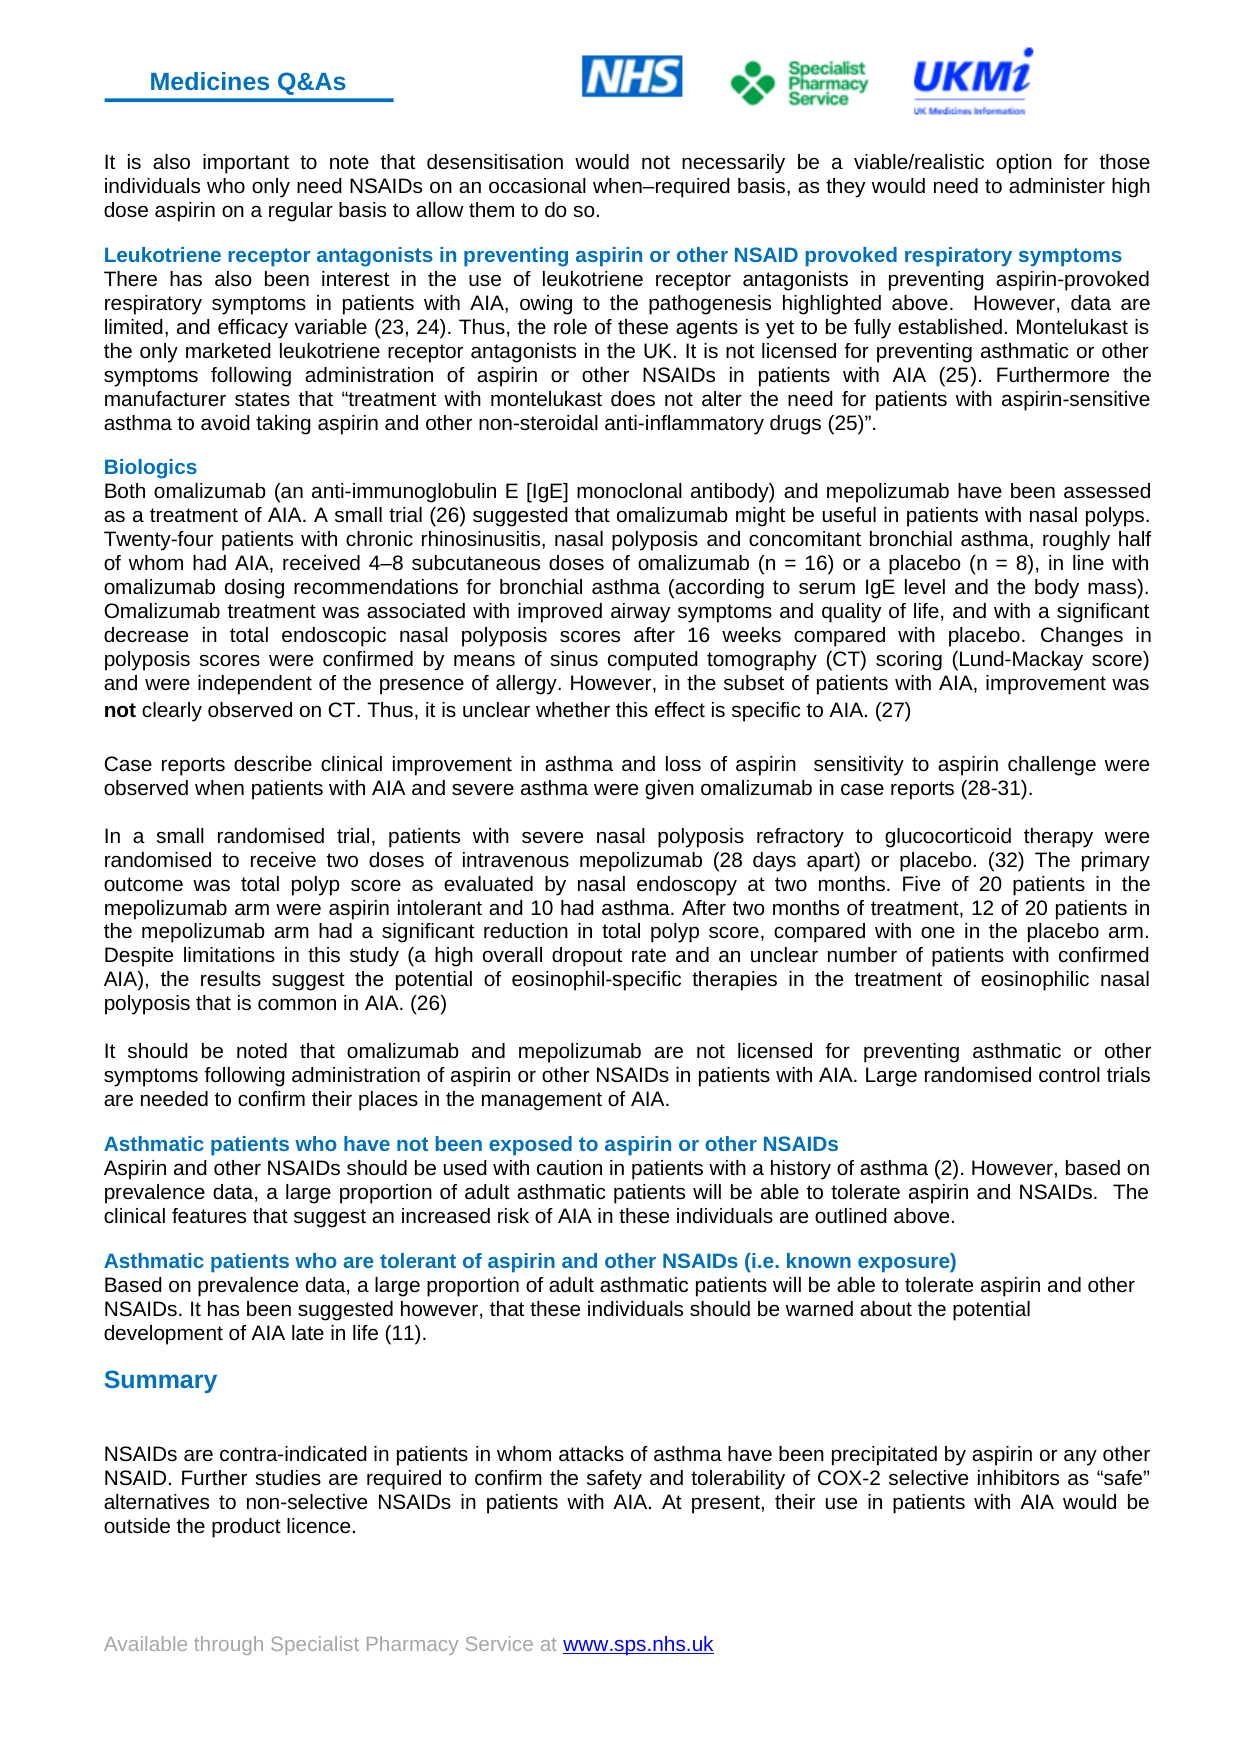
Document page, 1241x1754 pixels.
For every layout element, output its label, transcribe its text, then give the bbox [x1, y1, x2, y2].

subtitle Biologics [103, 455, 1152, 479]
subtitle Asthmatic patients who are tolerant of aspirin and other NSAIDs (i.e. known exposure) [103, 1248, 1152, 1272]
text It should be noted that omalizumab and mepolizumab are not licensed for preventing asthmatic or other symptoms following administration of aspirin or other NSAIDs in patients with AIA. Large randomised control trials are needed to confirm their places in the management of AIA. [103, 1039, 1152, 1111]
subtitle Leukotriene receptor antagonists in preventing aspirin or other NSAID provoked respiratory symptoms [103, 243, 1152, 267]
text Based on prevalence data, a large proportion of adult asthmatic patients will be able to tolerate aspirin and other NSAIDs. It has been suggested however, that these individuals should be warned about the potential development of AIA late in life (11). [103, 1272, 1152, 1344]
text Aspirin and other NSAIDs should be used with caution in patients with a history of asthma (2). However, based on prevalence data, a large proportion of adult asthmatic patients will be able to tolerate aspirin and NSAIDs. The clinical features that suggest an increased risk of AIA in these individuals are outlined above. [103, 1156, 1152, 1228]
text Both omalizumab (an anti-immunoglobulin E [IgE] monoclonal antibody) and mepolizumab have been assessed as a treatment of AIA. A small trial (26) suggested that omalizumab might be useful in patients with nasal polyps. Twenty-four patients with chronic rhinosinusitis, nasal polyposis and concomitant bronchial asthma, roughly half of whom had AIA, received 4–8 subcutaneous doses of omalizumab (n = 16) or a placebo (n = 8), in line with omalizumab dosing recommendations for bronchial asthma (according to serum IgE level and the body mass). Omalizumab treatment was associated with improved airway symptoms and quality of life, and with a significant decrease in total endoscopic nasal polyposis scores after 16 weeks compared with placebo. Changes in polyposis scores were confirmed by means of sinus computed tomography (CT) scoring (Lund-Mackay score) and were independent of the presence of allergy. However, in the subset of patients with AIA, improvement was not clearly observed on CT. Thus, it is unclear whether this effect is specific to AIA. (27) [103, 479, 1152, 723]
text NSAIDs are contra-indicated in patients in whom attacks of asthma have been precipitated by aspirin or any other NSAID. Further studies are required to confirm the safety and tolerability of COX-2 selective inhibitors as “safe” alternatives to non-selective NSAIDs in patients with AIA. At present, their use in patients with AIA would be outside the product licence. [103, 1442, 1152, 1538]
text There has also been interest in the use of leukotriene receptor antagonists in preventing aspirin-provoked respiratory symptoms in patients with AIA, owing to the pathogenesis highlighted above. However, data are limited, and efficacy variable (23, 24). Thus, the role of these agents is yet to be fully established. Montelukast is the only marketed leukotriene receptor antagonists in the UK. It is not licensed for preventing asthmatic or other symptoms following administration of aspirin or other NSAIDs in patients with AIA (25). Furthermore the manufacturer states that “treatment with montelukast does not alter the need for patients with aspirin-sensitive asthma to avoid taking aspirin and other non-steroidal anti-inflammatory drugs (25)”. [103, 267, 1152, 434]
text In a small randomised trial, patients with severe nasal polyposis refractory to glucocorticoid therapy were randomised to receive two doses of intravenous mepolizumab (28 days apart) or placebo. (32) The primary outcome was total polyp score as evaluated by nasal endoscopy at two months. Five of 20 patients in the mepolizumab arm were aspirin intolerant and 10 had asthma. After two months of treatment, 12 of 20 patients in the mepolizumab arm had a significant reduction in total polyp score, compared with one in the placebo arm. Despite limitations in this study (a high overall dropout rate and an unclear number of patients with confirmed AIA), the results suggest the potential of eosinophil-specific therapies in the treatment of eosinophilic nasal polyposis that is common in AIA. (26) [103, 823, 1152, 1015]
picture [573, 43, 1046, 129]
subtitle Summary [103, 1365, 1152, 1394]
subtitle Asthmatic patients who have not been exposed to aspirin or other NSAIDs [103, 1132, 1152, 1156]
text Case reports describe clinical improvement in asthma and loss of aspirin sensitivity to aspirin challenge were observed when patients with AIA and severe asthma were given omalizumab in case reports (28-31). [103, 752, 1152, 799]
text It is also important to note that desensitisation would not necessarily be a viable/realistic option for those individuals who only need NSAIDs on an occasional when–required basis, as they would need to administer high dose aspirin on a regular basis to allow them to do so. [103, 150, 1152, 222]
